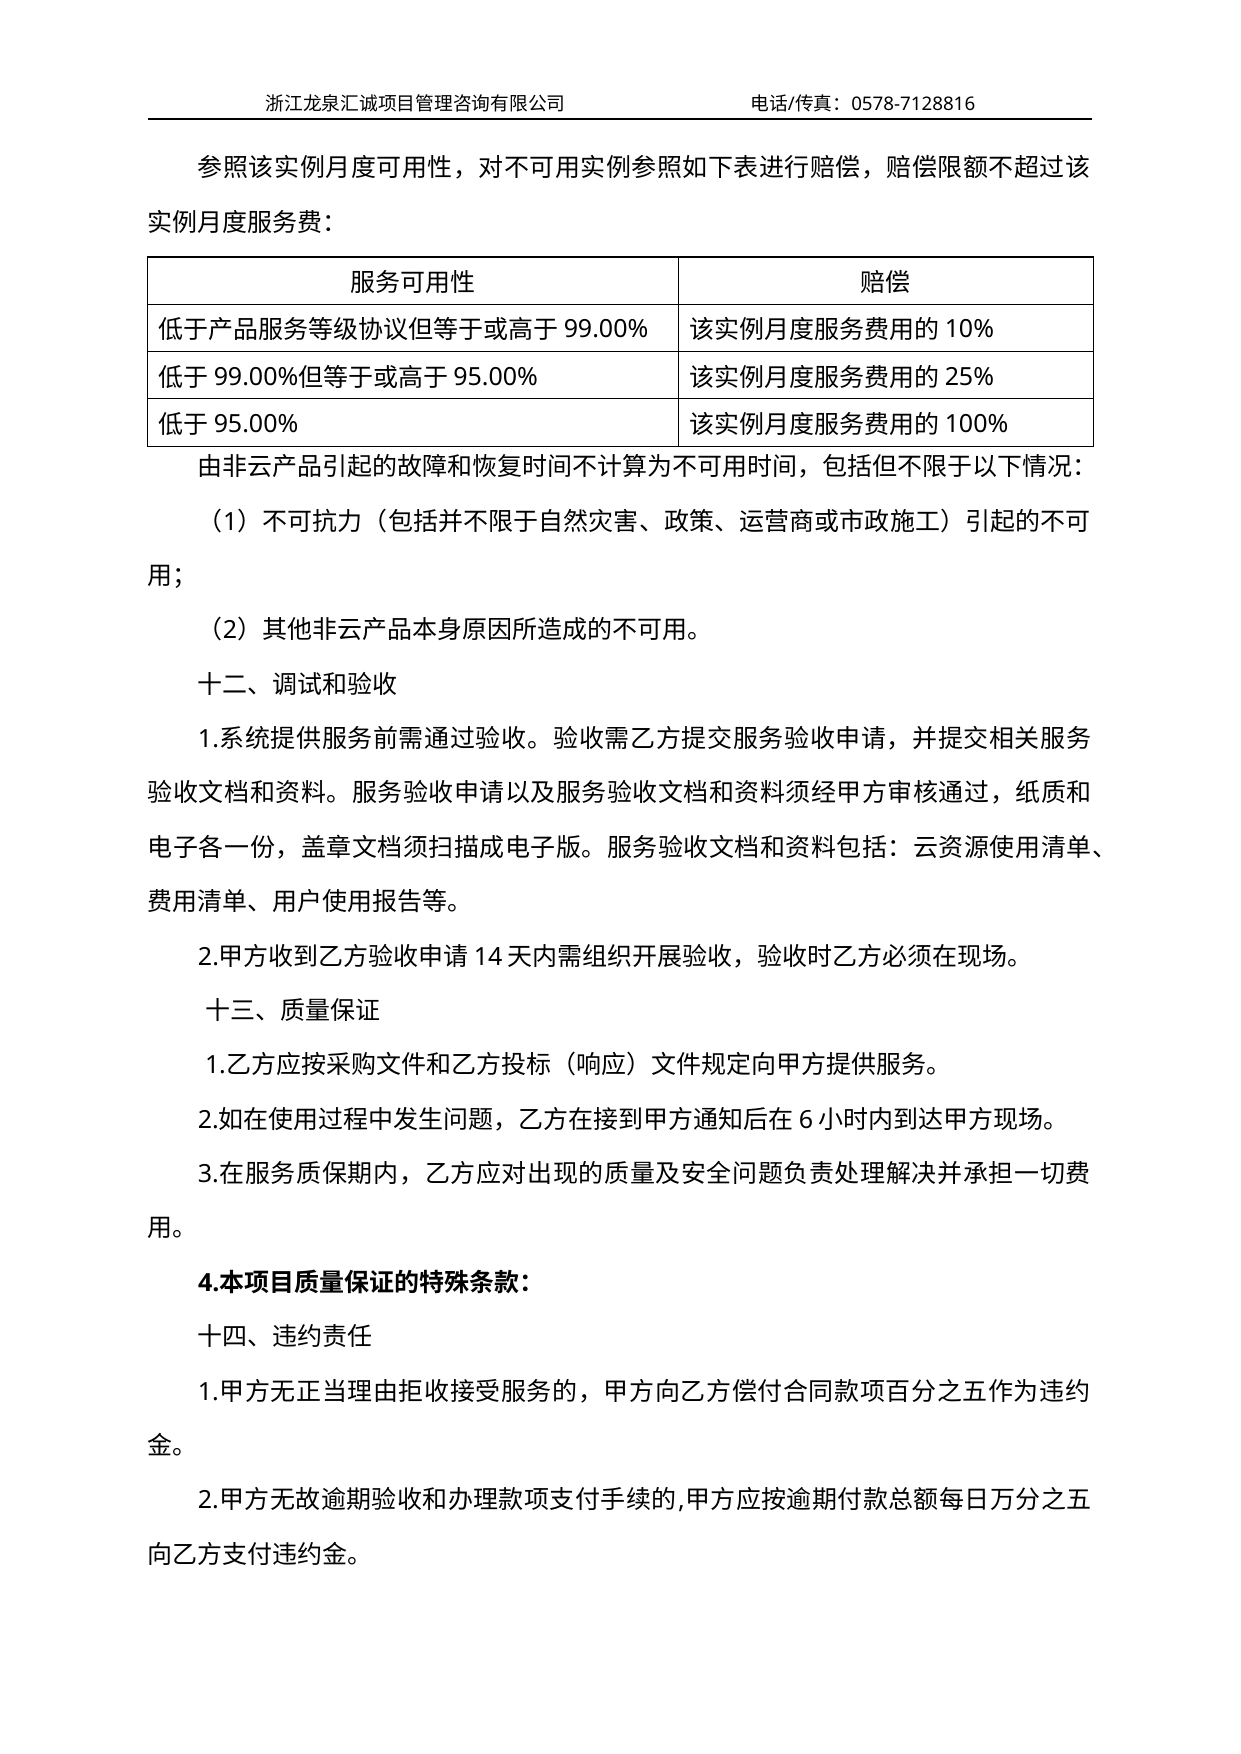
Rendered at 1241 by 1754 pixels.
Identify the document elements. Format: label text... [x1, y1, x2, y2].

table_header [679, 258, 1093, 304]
list 十二、调试和验收 [148, 664, 1092, 700]
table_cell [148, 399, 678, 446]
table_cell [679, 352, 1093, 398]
text 2.甲方收到乙方验收申请14天内需组织开展验收，验收时乙方必须在现场。 [148, 936, 1092, 972]
text （1）不可抗力（包括并不限于自然灾害、政策、运营商或市政施工）引起的不可用； [148, 501, 1092, 592]
text 3.在服务质保期内，乙方应对出现的质量及安全问题负责处理解决并承担一切费用。 [148, 1153, 1092, 1244]
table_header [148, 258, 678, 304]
text 由非云产品引起的故障和恢复时间不计算为不可用时间，包括但不限于以下情况： [148, 447, 1092, 483]
text 1.乙方应按采购文件和乙方投标（响应）文件规定向甲方提供服务。 [198, 1045, 1092, 1081]
text 2.甲方无故逾期验收和办理款项支付手续的,甲方应按逾期付款总额每日万分之五向乙方支付违约金。 [148, 1480, 1092, 1570]
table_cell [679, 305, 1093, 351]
text 十三、质量保证 [198, 990, 1092, 1027]
text （2）其他非云产品本身原因所造成的不可用。 [148, 610, 1092, 646]
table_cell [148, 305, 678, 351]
text 参照该实例月度可用性，对不可用实例参照如下表进行赔偿，赔偿限额不超过该实例月度服务费： [148, 148, 1092, 238]
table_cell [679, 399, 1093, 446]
text 1.系统提供服务前需通过验收。验收需乙方提交服务验收申请，并提交相关服务验收文档和资料。服务验收申请以及服务验收文档和资料须经甲方审核通过，纸质和电子各一份，盖章文档须扫描成电子版。服务验收文档和资料包括：云资源使用清单、费用清单、用户使用报告等。 [148, 718, 1092, 918]
text 1.甲方无正当理由拒收接受服务的，甲方向乙方偿付合同款项百分之五作为违约金。 [148, 1371, 1092, 1462]
text 2.如在使用过程中发生问题，乙方在接到甲方通知后在6小时内到达甲方现场。 [148, 1099, 1092, 1135]
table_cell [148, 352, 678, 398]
text 4.本项目质量保证的特殊条款： [148, 1262, 1092, 1298]
text 十四、违约责任 [148, 1317, 1092, 1353]
